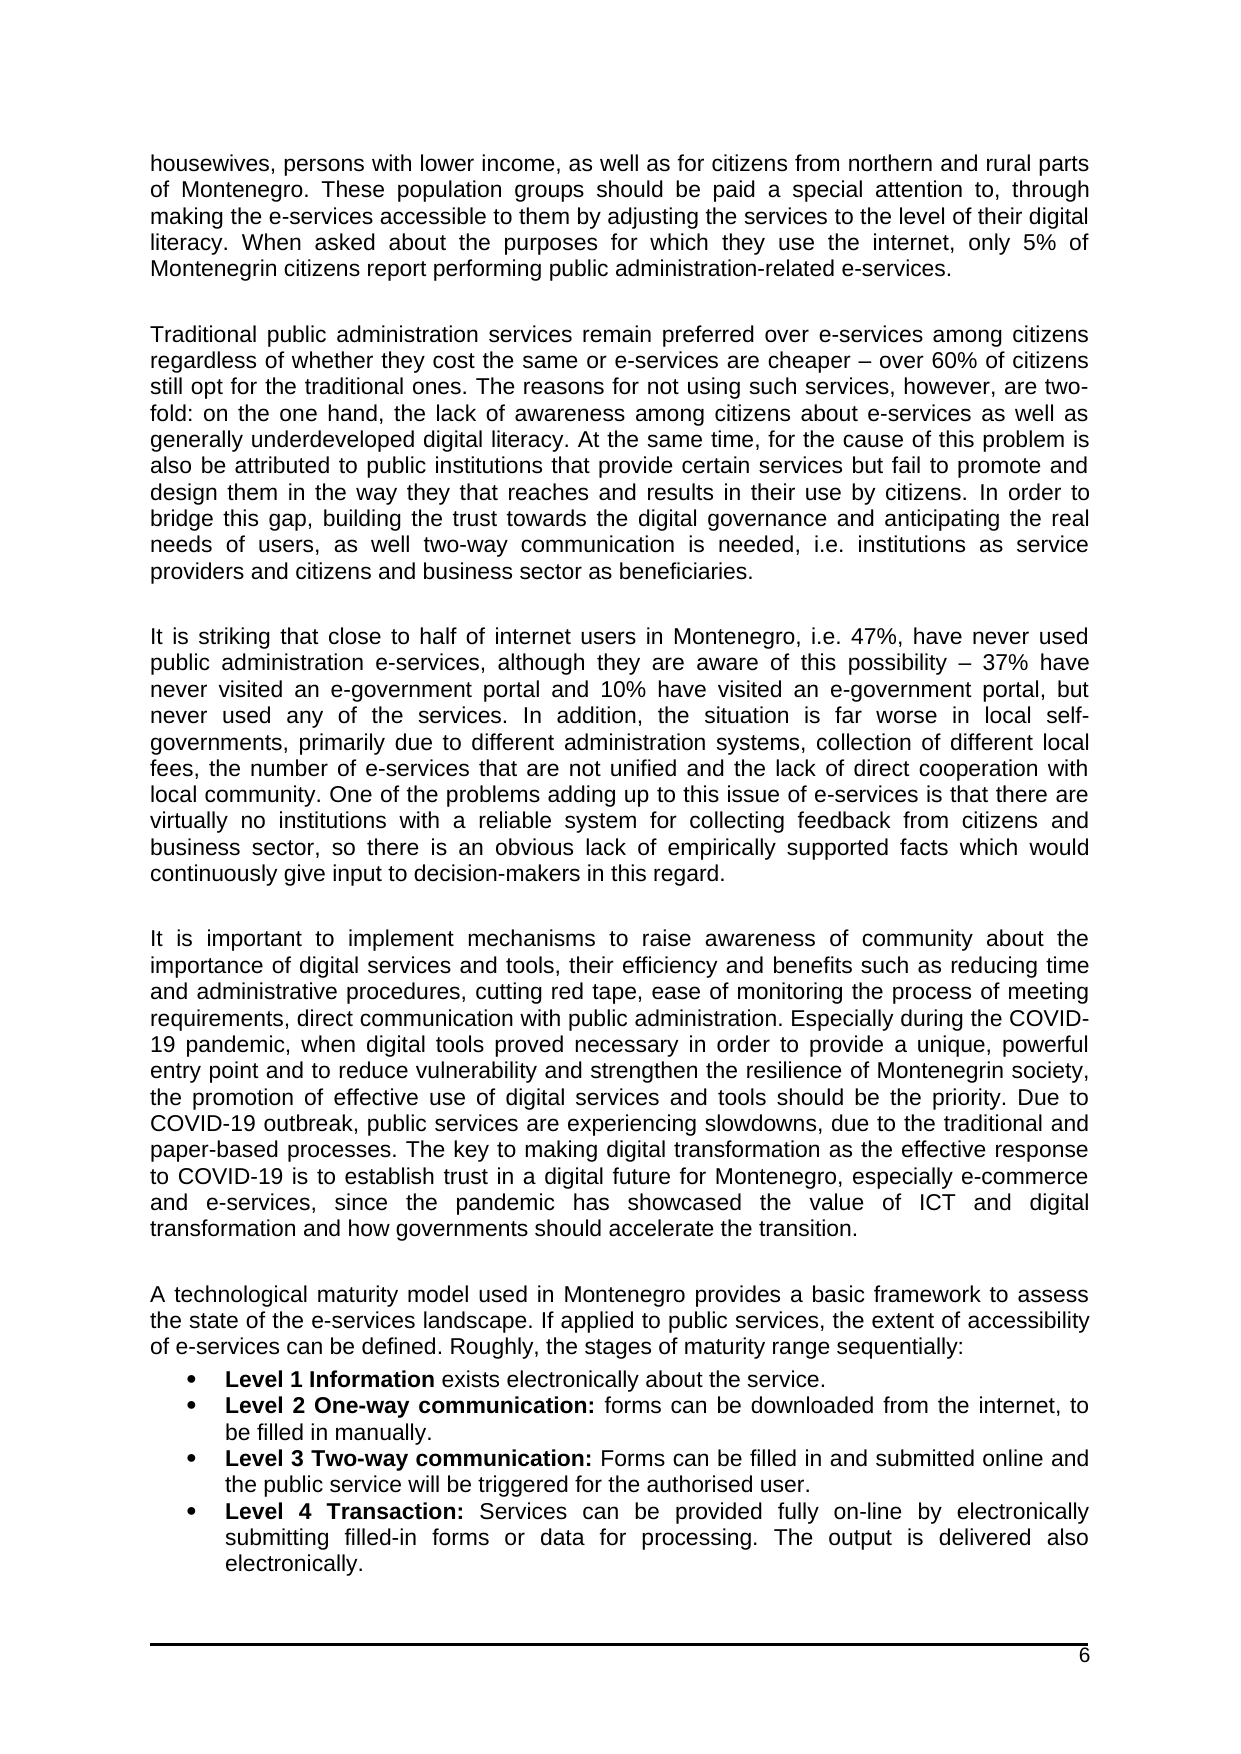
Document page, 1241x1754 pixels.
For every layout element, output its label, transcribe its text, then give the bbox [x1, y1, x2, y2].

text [150, 150, 1090, 282]
list Level 1 Information exists electronically about the service. [187, 1366, 1090, 1392]
text It is important to implement mechanisms to raise awareness of community about the importance of digital services and tools, their efficiency and benefits such as reducing time and administrative procedures, cutting red tape, ease of monitoring the process of meeting requirements, direct communication with public administration. Especially during the COVID-19 pandemic, when digital tools proved necessary in order to provide a unique, powerful entry point and to reduce vulnerability and strengthen the resilience of Montenegrin society, the promotion of effective use of digital services and tools should be the priority. Due to COVID-19 outbreak, public services are experiencing slowdowns, due to the traditional and paper-based processes. The key to making digital transformation as the effective response to COVID-19 is to establish trust in a digital future for Montenegro, especially e-commerce and e-services, since the pandemic has showcased the value of ICT and digital transformation and how governments should accelerate the transition. [150, 925, 1090, 1242]
text Traditional public administration services remain preferred over e-services among citizens regardless of whether they cost the same or e-services are cheaper – over 60% of citizens still opt for the traditional ones. The reasons for not using such services, however, are two-fold: on the one hand, the lack of awareness among citizens about e-services as well as generally underdeveloped digital literacy. At the same time, for the cause of this problem is also be attributed to public institutions that provide certain services but fail to promote and design them in the way they that reaches and results in their use by citizens. In order to bridge this gap, building the trust towards the digital governance and anticipating the real needs of users, as well two-way communication is needed, i.e. institutions as service providers and citizens and business sector as beneficiaries. [150, 321, 1090, 584]
text It is striking that close to half of internet users in Montenegro, i.e. 47%, have never used public administration e-services, although they are aware of this possibility – 37% have never visited an e-government portal and 10% have visited an e-government portal, but never used any of the services. In addition, the situation is far worse in local self-governments, primarily due to different administration systems, collection of different local fees, the number of e-services that are not unified and the lack of direct cooperation with local community. One of the problems adding up to this issue of e-services is that there are virtually no institutions with a reliable system for collecting feedback from citizens and business sector, so there is an obvious lack of empirically supported facts which would continuously give input to decision-makers in this regard. [150, 623, 1090, 887]
list Level 2 One-way communication: forms can be downloaded from the internet, to be filled in manually. [187, 1392, 1090, 1445]
text A technological maturity model used in Montenegro provides a basic framework to assess the state of the e-services landscape. If applied to public services, the extent of accessibility of e-services can be defined. Roughly, the stages of maturity range sequentially: [150, 1281, 1090, 1359]
list Level 4 Transaction: Services can be provided fully on-line by electronically submitting filled-in forms or data for processing. The output is delivered also electronically. [187, 1498, 1090, 1577]
list Level 3 Two-way communication: Forms can be filled in and submitted online and the public service will be triggered for the authorised user. [187, 1445, 1090, 1498]
